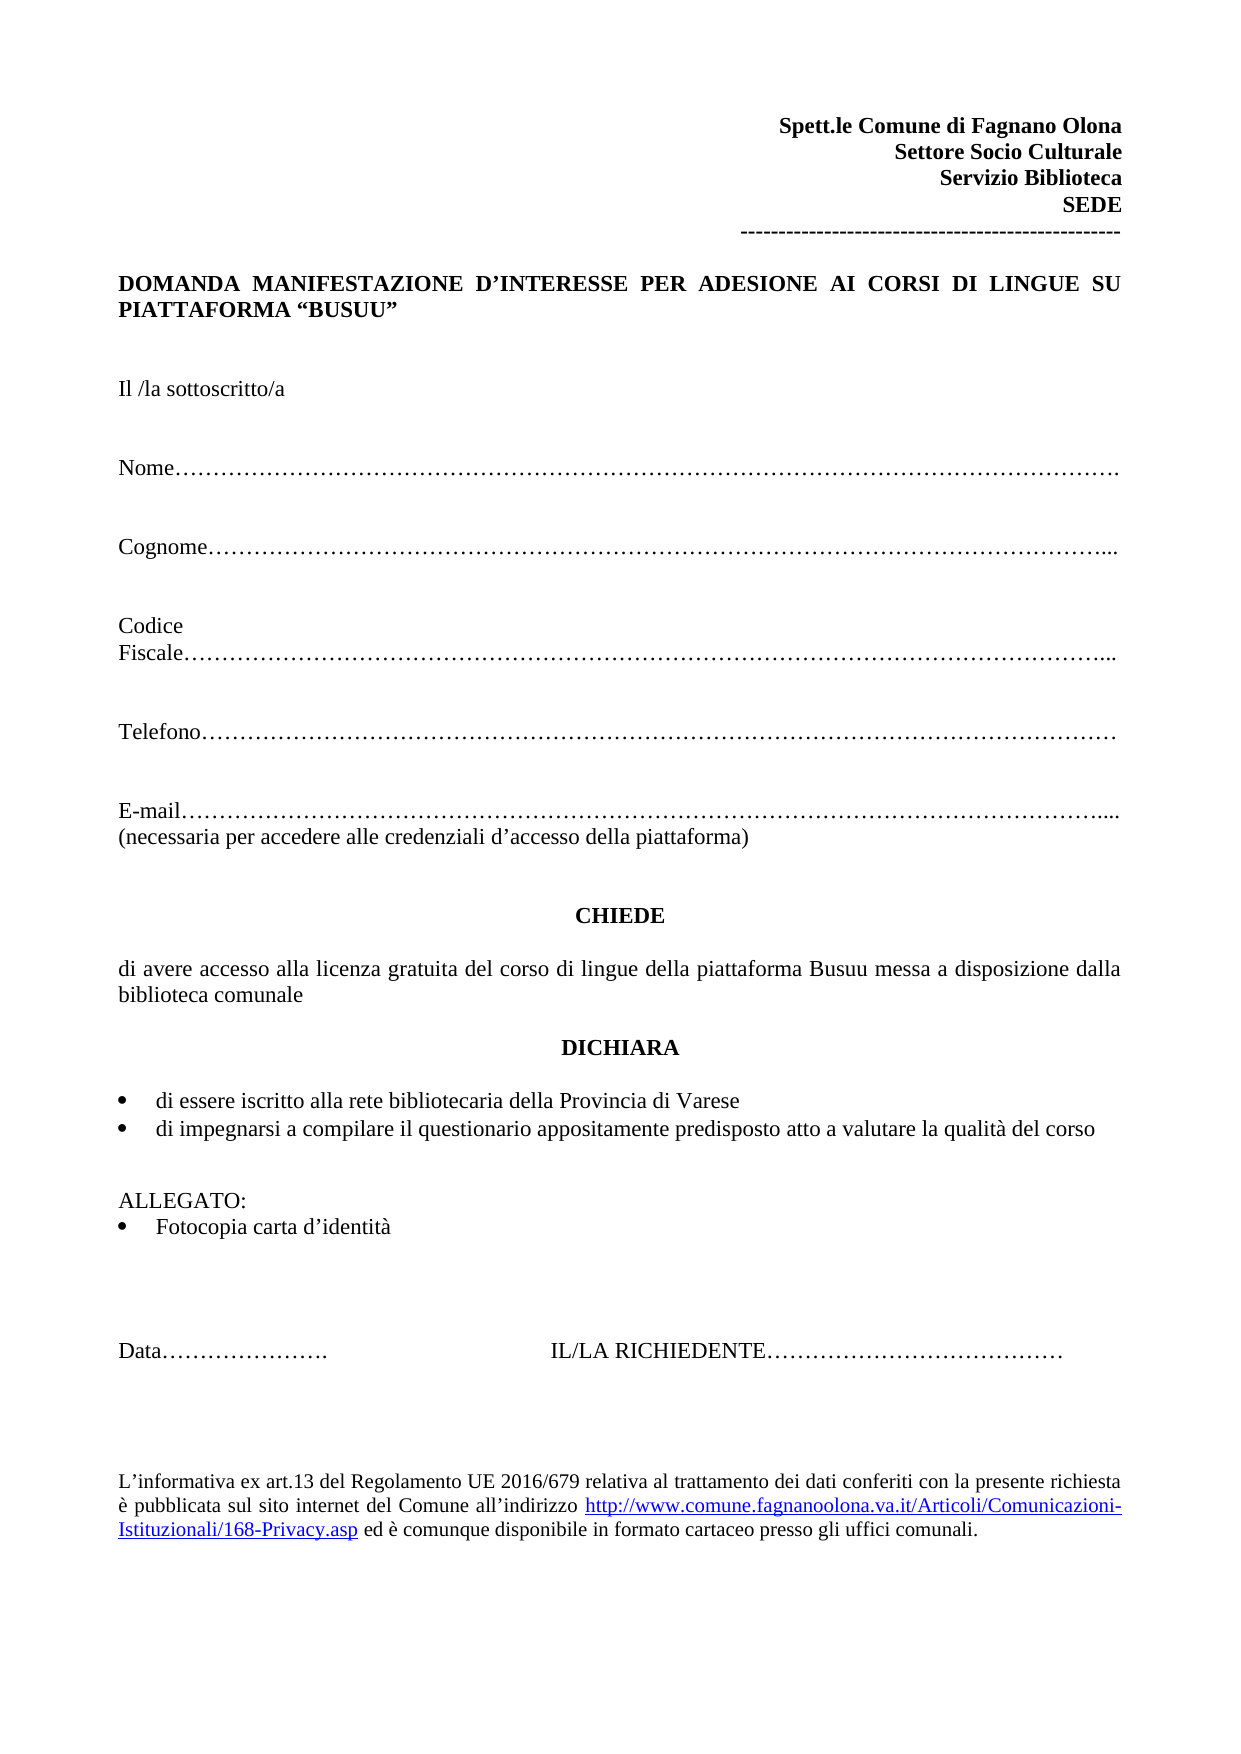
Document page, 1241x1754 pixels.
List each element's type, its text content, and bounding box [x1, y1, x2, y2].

text ALLEGATO: [118, 1187, 1122, 1213]
text -------------------------------------------------- [118, 217, 1122, 243]
text Servizio Biblioteca [118, 164, 1122, 191]
text DICHIARA [118, 1034, 1122, 1061]
text L’informativa ex art.13 del Regolamento UE 2016/679 relativa al trattamento dei dati conferiti con la presente richiesta è pubblicata sul sito internet del Comune all’indirizzo http://www.comune.fagnanoolona.va.it/Articoli/Comunicazioni-Istituzionali/168-Privacy.asp ed è comunque disponibile in formato cartaceo presso gli uffici comunali. [118, 1469, 1122, 1541]
list Fotocopia carta d’identità [118, 1213, 1122, 1239]
text Cognome………………………………………………………………………………………………………... [118, 533, 1122, 560]
text Settore Socio Culturale [118, 138, 1122, 164]
text Il /la sottoscritto/a [118, 375, 1122, 402]
text Spett.le Comune di Fagnano Olona [118, 112, 1122, 138]
text CHIEDE [118, 902, 1122, 929]
text Telefono………………………………………………………………………………………………………… [118, 718, 1122, 744]
text Data…………………. IL/LA RICHIEDENTE………………………………… [118, 1337, 1122, 1364]
text di avere accesso alla licenza gratuita del corso di lingue della piattaforma Busuu messa a disposizione dalla biblioteca comunale [118, 955, 1122, 1008]
text Codice Fiscale…………………………………………………………………………………………………………... [118, 612, 1122, 665]
text Nome……………………………………………………………………………………………………………. [118, 454, 1122, 481]
text E-mail………………………………………………………………………………………………………….... (necessaria per accedere alle credenziali d’accesso della piattaforma) [118, 797, 1122, 850]
text SEDE [118, 191, 1122, 217]
list di essere iscritto alla rete bibliotecaria della Provincia di Varese [118, 1087, 1122, 1113]
list di impegnarsi a compilare il questionario appositamente predisposto atto a valutare la qualità del corso [118, 1115, 1122, 1142]
text DOMANDA MANIFESTAZIONE D’INTERESSE PER ADESIONE AI CORSI DI LINGUE SU PIATTAFORMA “BUSUU” [118, 270, 1122, 323]
